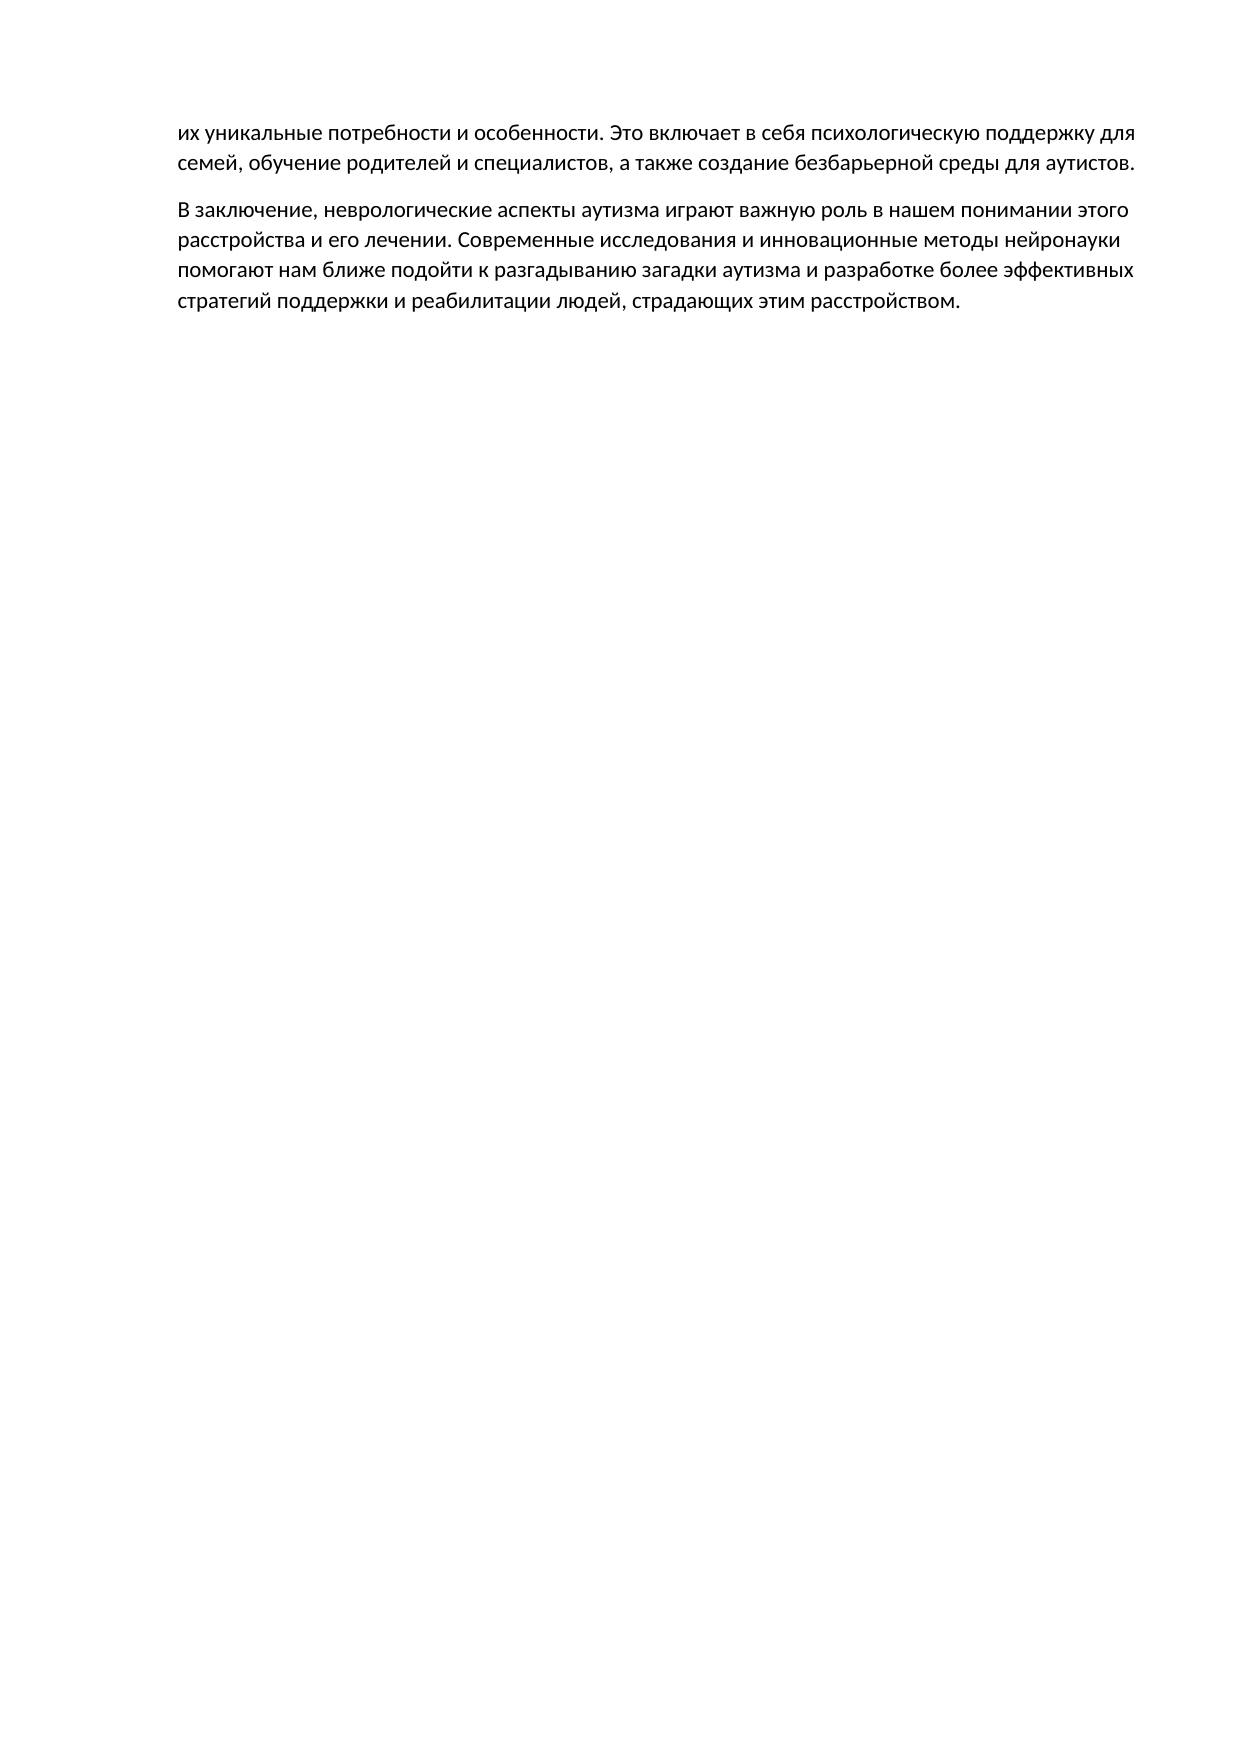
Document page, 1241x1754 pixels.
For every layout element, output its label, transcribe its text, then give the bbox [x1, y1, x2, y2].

text В заключение, неврологические аспекты аутизма играют важную роль в нашем понимании этого расстройства и его лечении. Современные исследования и инновационные методы нейронауки помогают нам ближе подойти к разгадыванию загадки аутизма и разработке более эффективных стратегий поддержки и реабилитации людей, страдающих этим расстройством. [177, 195, 1152, 314]
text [177, 118, 1152, 176]
